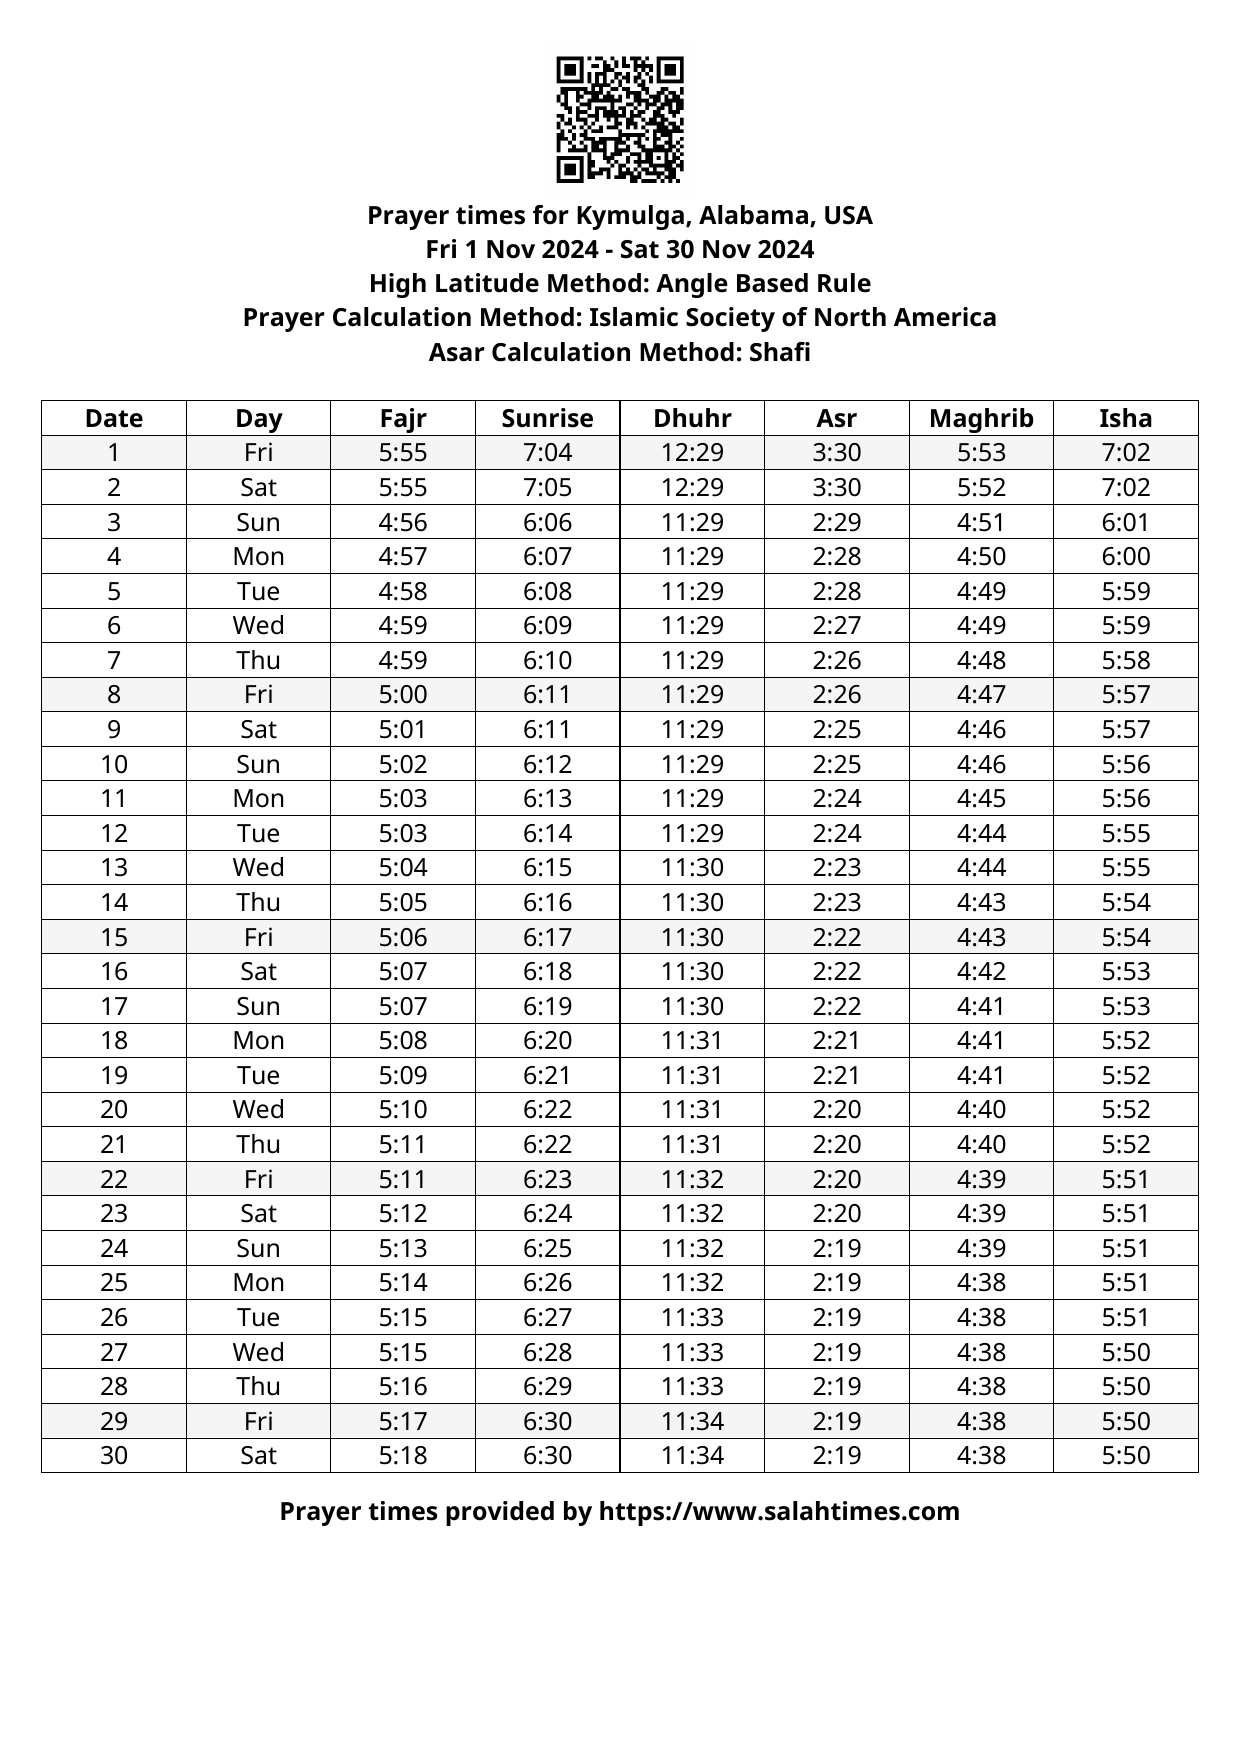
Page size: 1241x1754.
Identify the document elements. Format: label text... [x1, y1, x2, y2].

table_cell 11:34 [621, 1404, 764, 1437]
table_cell 3:30 [765, 470, 909, 504]
table_cell 11 [42, 781, 186, 815]
table_cell Sat [187, 954, 330, 988]
table_cell 6:11 [476, 712, 619, 746]
table_cell 2:24 [765, 781, 909, 815]
table_cell 5:50 [1054, 1335, 1198, 1368]
table_cell 5:12 [331, 1196, 475, 1230]
table_cell 5:03 [331, 816, 475, 849]
table_cell 5:18 [331, 1439, 475, 1472]
table_cell 5:15 [331, 1300, 475, 1334]
table_cell 11:29 [621, 643, 764, 677]
table_cell 11:30 [621, 920, 764, 953]
table_cell 17 [42, 989, 186, 1022]
table_cell 2:25 [765, 747, 909, 780]
table_cell 11:32 [621, 1162, 764, 1195]
table_cell 2:22 [765, 989, 909, 1022]
table_cell 5:59 [1054, 609, 1198, 642]
table_cell 7:02 [1054, 470, 1198, 504]
table_cell 15 [42, 920, 186, 953]
table_cell 19 [42, 1058, 186, 1092]
table_cell 7 [42, 643, 186, 677]
table_cell 5:11 [331, 1127, 475, 1161]
table_cell 2:19 [765, 1369, 909, 1403]
table_cell 2:19 [765, 1300, 909, 1334]
table_cell 11:30 [621, 989, 764, 1022]
table_cell 4:38 [910, 1300, 1053, 1334]
table_cell 4:59 [331, 643, 475, 677]
table_cell Mon [187, 781, 330, 815]
table_cell 6:15 [476, 851, 619, 884]
table_cell 6:19 [476, 989, 619, 1022]
table_cell 2:20 [765, 1127, 909, 1161]
table_cell 5:08 [331, 1024, 475, 1057]
table_cell 5:53 [910, 436, 1053, 469]
table_cell 5:13 [331, 1231, 475, 1264]
table_cell 4:38 [910, 1439, 1053, 1472]
table_cell 4:39 [910, 1162, 1053, 1195]
table_cell 6:24 [476, 1196, 619, 1230]
table_cell 11:34 [621, 1439, 764, 1472]
text High Latitude Method: Angle Based Rule [42, 266, 1198, 300]
table_cell 6:23 [476, 1162, 619, 1195]
table_cell Wed [187, 1335, 330, 1368]
table_cell 5:56 [1054, 747, 1198, 780]
table_cell Wed [187, 851, 330, 884]
table_cell 4:38 [910, 1369, 1053, 1403]
table_cell 6:01 [1054, 505, 1198, 538]
table_cell Thu [187, 1127, 330, 1161]
table_cell Mon [187, 1266, 330, 1299]
table_cell Thu [187, 885, 330, 919]
table_cell Sat [187, 470, 330, 504]
table_cell 4:40 [910, 1127, 1053, 1161]
table_cell 13 [42, 851, 186, 884]
table_cell 12 [42, 816, 186, 849]
table_cell 6:21 [476, 1058, 619, 1092]
table_cell 6:28 [476, 1335, 619, 1368]
table_cell 4:38 [910, 1404, 1053, 1437]
table_cell 4:59 [331, 609, 475, 642]
table_cell 1 [42, 436, 186, 469]
table_cell 11:31 [621, 1024, 764, 1057]
picture [542, 41, 699, 198]
table_cell 2:20 [765, 1162, 909, 1195]
table_cell 2:27 [765, 609, 909, 642]
table_cell 5:56 [1054, 781, 1198, 815]
text Prayer times provided by https://www.salahtimes.com [42, 1494, 1198, 1528]
text Asar Calculation Method: Shafi [42, 334, 1198, 368]
table_cell 6:12 [476, 747, 619, 780]
table_cell 2:19 [765, 1335, 909, 1368]
table_cell Fri [187, 1404, 330, 1437]
table_cell 5:54 [1054, 885, 1198, 919]
table_cell Tue [187, 1058, 330, 1092]
table_cell 4:38 [910, 1335, 1053, 1368]
table_cell 11:33 [621, 1300, 764, 1334]
table_cell 11:32 [621, 1231, 764, 1264]
table_cell Fri [187, 436, 330, 469]
table_cell 4:39 [910, 1231, 1053, 1264]
table_cell 4:45 [910, 781, 1053, 815]
table_cell 5:51 [1054, 1231, 1198, 1264]
table_cell 3:30 [765, 436, 909, 469]
table_cell 4:42 [910, 954, 1053, 988]
table_cell 2 [42, 470, 186, 504]
table_cell 4:58 [331, 574, 475, 607]
table_cell 11:33 [621, 1335, 764, 1368]
table_cell 5:51 [1054, 1162, 1198, 1195]
table_cell 2:19 [765, 1266, 909, 1299]
table_cell 2:28 [765, 539, 909, 573]
table_cell 7:05 [476, 470, 619, 504]
table_cell 12:29 [621, 470, 764, 504]
table_cell 2:26 [765, 643, 909, 677]
table_cell 2:28 [765, 574, 909, 607]
table_cell 11:31 [621, 1127, 764, 1161]
table_cell 8 [42, 678, 186, 711]
table_cell Tue [187, 574, 330, 607]
table_cell 7:02 [1054, 436, 1198, 469]
table_cell 4:41 [910, 1058, 1053, 1092]
table_cell Mon [187, 1024, 330, 1057]
table_cell Tue [187, 816, 330, 849]
table_cell 2:23 [765, 851, 909, 884]
table_cell 11:33 [621, 1369, 764, 1403]
table_cell 5:50 [1054, 1369, 1198, 1403]
table_header Dhuhr [621, 401, 764, 434]
table_cell 6:17 [476, 920, 619, 953]
table_cell Fri [187, 920, 330, 953]
table_cell 11:31 [621, 1093, 764, 1126]
table_cell Sun [187, 747, 330, 780]
table_cell 11:29 [621, 678, 764, 711]
table_cell 29 [42, 1404, 186, 1437]
table_cell 12:29 [621, 436, 764, 469]
table_cell 18 [42, 1024, 186, 1057]
table_cell 11:32 [621, 1196, 764, 1230]
table_cell 11:30 [621, 954, 764, 988]
table_cell 2:22 [765, 954, 909, 988]
table_cell 4:46 [910, 712, 1053, 746]
table_cell 30 [42, 1439, 186, 1472]
table_cell 2:23 [765, 885, 909, 919]
table_cell 23 [42, 1196, 186, 1230]
table_cell 5:07 [331, 954, 475, 988]
table_cell 2:29 [765, 505, 909, 538]
text Prayer Calculation Method: Islamic Society of North America [42, 300, 1198, 334]
table_cell 4:49 [910, 574, 1053, 607]
table_cell 5:17 [331, 1404, 475, 1437]
table_cell 6:22 [476, 1127, 619, 1161]
table_cell 5:11 [331, 1162, 475, 1195]
table_cell 11:29 [621, 712, 764, 746]
table_cell 4:44 [910, 816, 1053, 849]
table_cell 11:29 [621, 505, 764, 538]
table_cell 4:56 [331, 505, 475, 538]
table_cell 4 [42, 539, 186, 573]
table_cell 5:55 [1054, 816, 1198, 849]
table_cell 9 [42, 712, 186, 746]
table_cell 6:26 [476, 1266, 619, 1299]
table_cell 6:22 [476, 1093, 619, 1126]
table_cell Wed [187, 1093, 330, 1126]
table_cell 22 [42, 1162, 186, 1195]
table_cell 3 [42, 505, 186, 538]
table_cell 11:29 [621, 816, 764, 849]
table_cell 5:52 [1054, 1058, 1198, 1092]
table_cell Thu [187, 643, 330, 677]
table_cell 25 [42, 1266, 186, 1299]
table_cell 6:16 [476, 885, 619, 919]
table_cell 5:04 [331, 851, 475, 884]
table_cell 2:19 [765, 1439, 909, 1472]
table_cell 4:57 [331, 539, 475, 573]
table_cell 11:29 [621, 574, 764, 607]
table_cell 5:01 [331, 712, 475, 746]
table_cell 5:16 [331, 1369, 475, 1403]
table_cell 26 [42, 1300, 186, 1334]
table_cell 2:19 [765, 1404, 909, 1437]
table_cell 2:24 [765, 816, 909, 849]
table_cell 4:41 [910, 1024, 1053, 1057]
table_cell 7:04 [476, 436, 619, 469]
table_cell 5:57 [1054, 678, 1198, 711]
table_cell 4:47 [910, 678, 1053, 711]
table_cell 6:06 [476, 505, 619, 538]
text Fri 1 Nov 2024 - Sat 30 Nov 2024 [42, 232, 1198, 266]
table_cell 5:15 [331, 1335, 475, 1368]
table_cell 4:41 [910, 989, 1053, 1022]
table_cell 11:29 [621, 609, 764, 642]
table_cell 5:53 [1054, 989, 1198, 1022]
table_cell 2:21 [765, 1058, 909, 1092]
table_cell 5:52 [1054, 1093, 1198, 1126]
table_cell 4:46 [910, 747, 1053, 780]
table_cell 5:55 [331, 436, 475, 469]
table_cell 2:26 [765, 678, 909, 711]
table_cell 5:54 [1054, 920, 1198, 953]
table_cell 11:30 [621, 851, 764, 884]
table_cell 5:02 [331, 747, 475, 780]
table_cell Tue [187, 1300, 330, 1334]
table_cell 5:05 [331, 885, 475, 919]
table_cell Sat [187, 1196, 330, 1230]
table_cell 5:51 [1054, 1300, 1198, 1334]
table_cell 2:21 [765, 1024, 909, 1057]
table_cell 5:07 [331, 989, 475, 1022]
table_cell 6:30 [476, 1404, 619, 1437]
table_cell 4:39 [910, 1196, 1053, 1230]
table_cell 4:38 [910, 1266, 1053, 1299]
table_cell 6:25 [476, 1231, 619, 1264]
table_cell 5:55 [331, 470, 475, 504]
table_header Maghrib [910, 401, 1053, 434]
table_cell 5:53 [1054, 954, 1198, 988]
table_cell 2:20 [765, 1196, 909, 1230]
table_cell 27 [42, 1335, 186, 1368]
table_cell 16 [42, 954, 186, 988]
table_cell 5:09 [331, 1058, 475, 1092]
table_cell 5:52 [910, 470, 1053, 504]
table_cell 11:32 [621, 1266, 764, 1299]
table_cell 2:19 [765, 1231, 909, 1264]
table_cell Sun [187, 505, 330, 538]
table_cell 5:52 [1054, 1127, 1198, 1161]
table_cell Fri [187, 1162, 330, 1195]
table_cell 10 [42, 747, 186, 780]
table_cell 6:08 [476, 574, 619, 607]
table_cell 6:18 [476, 954, 619, 988]
table_cell 6:00 [1054, 539, 1198, 573]
table_header Fajr [331, 401, 475, 434]
table_cell Sat [187, 1439, 330, 1472]
table_cell 5:14 [331, 1266, 475, 1299]
table_cell 6:20 [476, 1024, 619, 1057]
table_cell 5:57 [1054, 712, 1198, 746]
table_header Isha [1054, 401, 1198, 434]
table_cell 5:50 [1054, 1439, 1198, 1472]
table_cell 5 [42, 574, 186, 607]
table_cell 4:43 [910, 920, 1053, 953]
table_cell 5:10 [331, 1093, 475, 1126]
table_cell Sun [187, 1231, 330, 1264]
table_cell 4:49 [910, 609, 1053, 642]
table_cell 28 [42, 1369, 186, 1403]
table_cell 6:09 [476, 609, 619, 642]
table_cell 6:10 [476, 643, 619, 677]
table_cell 6:30 [476, 1439, 619, 1472]
table_cell 14 [42, 885, 186, 919]
table_cell Fri [187, 678, 330, 711]
table_header Sunrise [476, 401, 619, 434]
table_cell 24 [42, 1231, 186, 1264]
table_cell 11:29 [621, 539, 764, 573]
table_cell 11:31 [621, 1058, 764, 1092]
table_cell 6 [42, 609, 186, 642]
table_cell 6:29 [476, 1369, 619, 1403]
table_cell 6:11 [476, 678, 619, 711]
table_cell 5:50 [1054, 1404, 1198, 1437]
table_cell 11:29 [621, 747, 764, 780]
table_cell 21 [42, 1127, 186, 1161]
table_cell 4:43 [910, 885, 1053, 919]
table_cell 2:25 [765, 712, 909, 746]
table_cell 6:14 [476, 816, 619, 849]
table_cell 5:00 [331, 678, 475, 711]
table_cell 4:40 [910, 1093, 1053, 1126]
table_cell 4:51 [910, 505, 1053, 538]
table_cell 11:29 [621, 781, 764, 815]
table_cell Sun [187, 989, 330, 1022]
table_cell 20 [42, 1093, 186, 1126]
table_cell 2:22 [765, 920, 909, 953]
table_cell 11:30 [621, 885, 764, 919]
table_cell 5:51 [1054, 1196, 1198, 1230]
table_cell 5:52 [1054, 1024, 1198, 1057]
table_cell 5:59 [1054, 574, 1198, 607]
table_cell Sat [187, 712, 330, 746]
table_cell 4:44 [910, 851, 1053, 884]
table_cell 4:50 [910, 539, 1053, 573]
table_cell 5:51 [1054, 1266, 1198, 1299]
table_cell 2:20 [765, 1093, 909, 1126]
table_cell Mon [187, 539, 330, 573]
table_cell 5:03 [331, 781, 475, 815]
table_cell 5:55 [1054, 851, 1198, 884]
table_cell 5:06 [331, 920, 475, 953]
table_header Date [42, 401, 186, 434]
table_cell 6:13 [476, 781, 619, 815]
table_cell 6:27 [476, 1300, 619, 1334]
table_cell Thu [187, 1369, 330, 1403]
table_header Asr [765, 401, 909, 434]
table_cell Wed [187, 609, 330, 642]
table_header Day [187, 401, 330, 434]
table_cell 6:07 [476, 539, 619, 573]
table_cell 4:48 [910, 643, 1053, 677]
table_cell 5:58 [1054, 643, 1198, 677]
text Prayer times for Kymulga, Alabama, USA [42, 198, 1198, 232]
